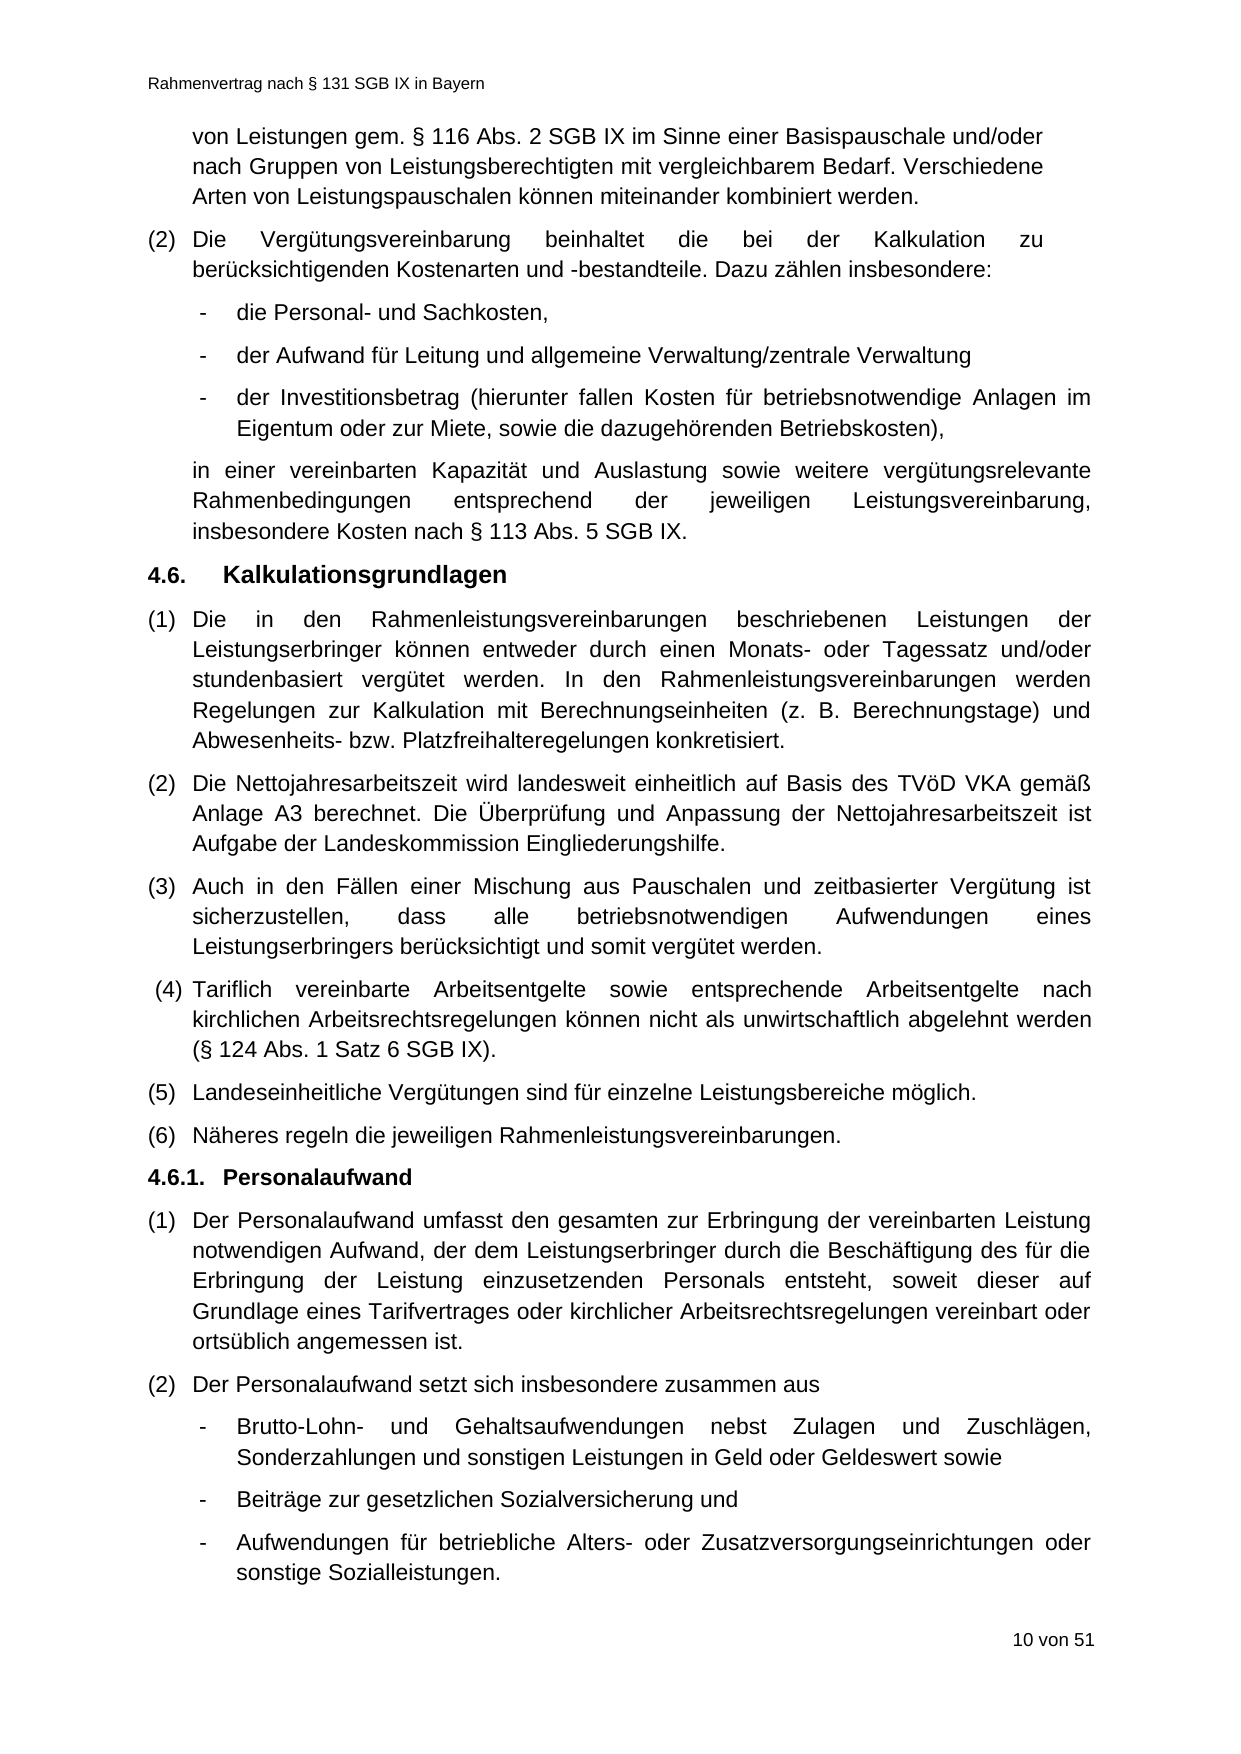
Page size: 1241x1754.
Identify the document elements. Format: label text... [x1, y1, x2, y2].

list Landeseinheitliche Vergütungen sind für einzelne Leistungsbereiche möglich. [148, 1079, 1091, 1105]
list Kalkulationsgrundlagen [148, 560, 1091, 589]
list Der Personalaufwand setzt sich insbesondere zusammen aus [148, 1371, 1091, 1397]
list der Investitionsbetrag (hierunter fallen Kosten für betriebsnotwendige Anlagen im Eigentum oder zur Miete, sowie die dazugehörenden Betriebskosten), [199, 384, 1091, 441]
list Der Personalaufwand umfasst den gesamten zur Erbringung der vereinbarten Leistung notwendigen Aufwand, der dem Leistungserbringer durch die Beschäftigung des für die Erbringung der Leistung einzusetzenden Personals entsteht, soweit dieser auf Grundlage eines Tarifvertrages oder kirchlicher Arbeitsrechtsregelungen vereinbart oder ortsüblich angemessen ist. [148, 1207, 1091, 1354]
list Brutto-Lohn- und Gehaltsaufwendungen nebst Zulagen und Zuschlägen, Sonderzahlungen und sonstigen Leistungen in Geld oder Geldeswert sowie [199, 1413, 1091, 1470]
list Tariflich vereinbarte Arbeitsentgelte sowie entsprechende Arbeitsentgelte nach kirchlichen Arbeitsrechtsregelungen können nicht als unwirtschaftlich abgelehnt werden (§ 124 Abs. 1 Satz 6 SGB IX). [154, 976, 1092, 1062]
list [148, 123, 1044, 210]
list Aufwendungen für betriebliche Alters- oder Zusatzversorgungseinrichtungen oder sonstige Sozialleistungen. [199, 1529, 1091, 1585]
list Auch in den Fällen einer Mischung aus Pauschalen und zeitbasierter Vergütung ist sicherzustellen, dass alle betriebsnotwendigen Aufwendungen eines Leistungserbringers berücksichtigt und somit vergütet werden. [148, 873, 1091, 959]
list Näheres regeln die jeweiligen Rahmenleistungsvereinbarungen. [148, 1122, 1091, 1148]
list der Aufwand für Leitung und allgemeine Verwaltung/zentrale Verwaltung [199, 342, 1091, 368]
list Personalaufwand [148, 1164, 1091, 1191]
list Die Nettojahresarbeitszeit wird landesweit einheitlich auf Basis des TVöD VKA gemäß Anlage A3 berechnet. Die Überprüfung und Anpassung der Nettojahresarbeitszeit ist Aufgabe der Landeskommission Eingliederungshilfe. [148, 769, 1091, 856]
list die Personal- und Sachkosten, [199, 299, 1091, 325]
list Beiträge zur gesetzlichen Sozialversicherung und [199, 1486, 1091, 1512]
list Die Vergütungsvereinbarung beinhaltet die bei der Kalkulation zu berücksichtigenden Kostenarten und -bestandteile. Dazu zählen insbesondere: [148, 226, 1044, 283]
text in einer vereinbarten Kapazität und Auslastung sowie weitere vergütungsrelevante Rahmenbedingungen entsprechend der jeweiligen Leistungsvereinbarung, insbesondere Kosten nach § 113 Abs. 5 SGB IX. [192, 457, 1091, 544]
list Die in den Rahmenleistungsvereinbarungen beschriebenen Leistungen der Leistungserbringer können entweder durch einen Monats- oder Tagessatz und/oder stundenbasiert vergütet werden. In den Rahmenleistungsvereinbarungen werden Regelungen zur Kalkulation mit Berechnungseinheiten (z. B. Berechnungstage) und Abwesenheits- bzw. Platzfreihalteregelungen konkretisiert. [148, 606, 1091, 753]
